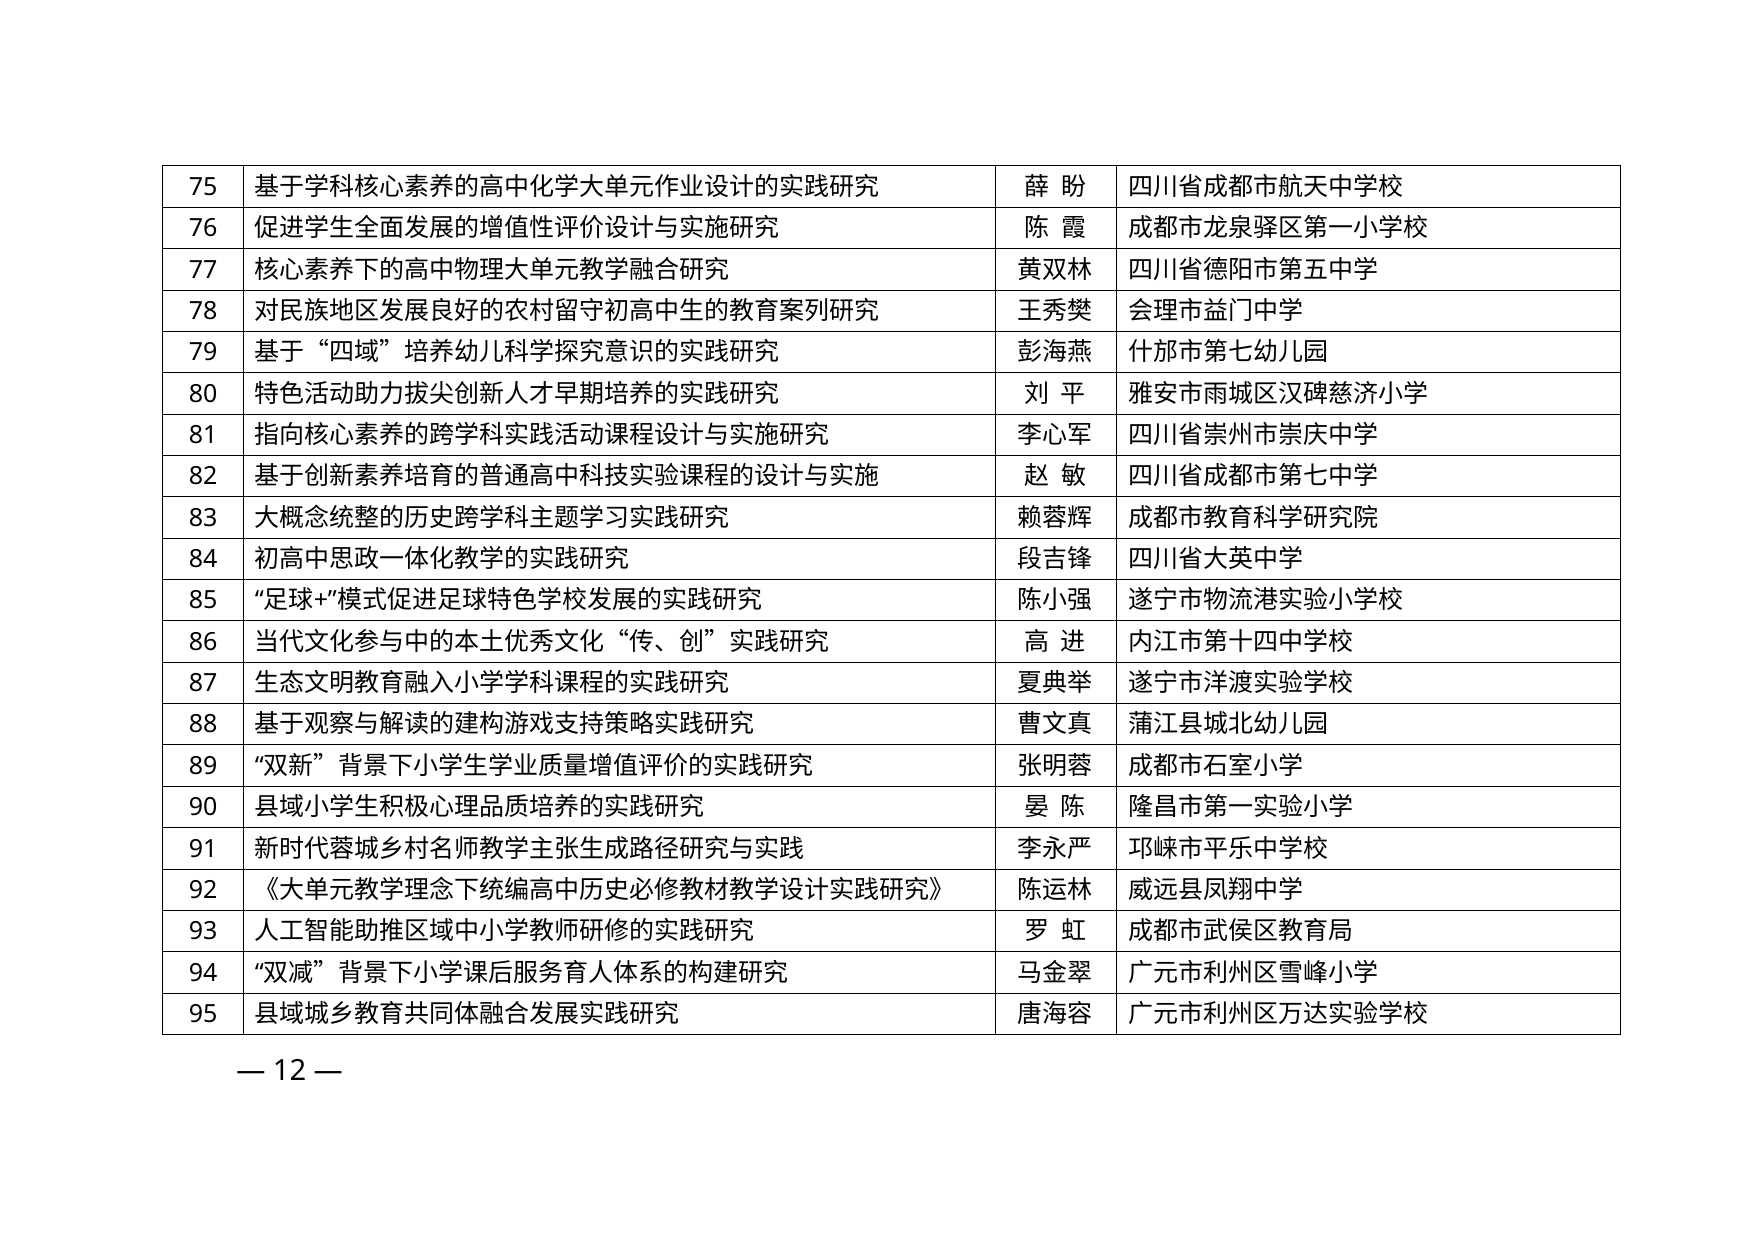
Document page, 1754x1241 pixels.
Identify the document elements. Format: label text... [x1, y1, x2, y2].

table_cell 指向核心素养的跨学科实践活动课程设计与实施研究 [244, 415, 995, 455]
table_cell 四川省德阳市第五中学 [1117, 249, 1620, 289]
table_cell 广元市利州区雪峰小学 [1117, 952, 1620, 992]
table_cell 会理市益门中学 [1117, 291, 1620, 331]
table_cell 威远县凤翔中学 [1117, 870, 1620, 910]
table_cell 成都市龙泉驿区第一小学校 [1117, 208, 1620, 248]
table_cell 县域小学生积极心理品质培养的实践研究 [244, 787, 995, 827]
table_cell 86 [163, 621, 243, 662]
table_cell 广元市利州区万达实验学校 [1117, 994, 1620, 1034]
table_cell 成都市教育科学研究院 [1117, 497, 1620, 538]
table_cell 新时代蓉城乡村名师教学主张生成路径研究与实践 [244, 828, 995, 868]
table_cell 生态文明教育融入小学学科课程的实践研究 [244, 663, 995, 703]
table_cell 夏典举 [996, 663, 1116, 703]
table_cell 刘 平 [996, 373, 1116, 413]
table_cell 基于创新素养培育的普通高中科技实验课程的设计与实施 [244, 456, 995, 496]
table_cell 93 [163, 911, 243, 951]
table_cell 成都市石室小学 [1117, 745, 1620, 786]
table_cell 内江市第十四中学校 [1117, 621, 1620, 662]
table_cell 基于观察与解读的建构游戏支持策略实践研究 [244, 704, 995, 744]
table_cell 雅安市雨城区汉碑慈济小学 [1117, 373, 1620, 413]
table_cell 张明蓉 [996, 745, 1116, 786]
table_cell 当代文化参与中的本土优秀文化“传、创”实践研究 [244, 621, 995, 662]
table_cell 李心军 [996, 415, 1116, 455]
table_cell 75 [163, 166, 243, 207]
table_cell 陈小强 [996, 580, 1116, 620]
table_cell 唐海容 [996, 994, 1116, 1034]
table_cell 薛 盼 [996, 166, 1116, 207]
table_cell 89 [163, 745, 243, 786]
table_cell 县域城乡教育共同体融合发展实践研究 [244, 994, 995, 1034]
table_cell 蒲江县城北幼儿园 [1117, 704, 1620, 744]
table_cell 彭海燕 [996, 332, 1116, 372]
table_cell 85 [163, 580, 243, 620]
table_cell 83 [163, 497, 243, 538]
table_cell 罗 虹 [996, 911, 1116, 951]
table_cell 王秀樊 [996, 291, 1116, 331]
table_cell 初高中思政一体化教学的实践研究 [244, 539, 995, 579]
table_cell 成都市武侯区教育局 [1117, 911, 1620, 951]
table_cell 76 [163, 208, 243, 248]
table_cell 特色活动助力拔尖创新人才早期培养的实践研究 [244, 373, 995, 413]
table_cell 92 [163, 870, 243, 910]
table_cell 94 [163, 952, 243, 992]
table_cell 邛崃市平乐中学校 [1117, 828, 1620, 868]
table_cell 78 [163, 291, 243, 331]
table_cell 核心素养下的高中物理大单元教学融合研究 [244, 249, 995, 289]
table_cell 四川省成都市第七中学 [1117, 456, 1620, 496]
table_cell 黄双林 [996, 249, 1116, 289]
table_cell 遂宁市洋渡实验学校 [1117, 663, 1620, 703]
table_cell 人工智能助推区域中小学教师研修的实践研究 [244, 911, 995, 951]
table_cell 晏 陈 [996, 787, 1116, 827]
table_cell 段吉锋 [996, 539, 1116, 579]
table_cell 88 [163, 704, 243, 744]
table_cell 对民族地区发展良好的农村留守初高中生的教育案列研究 [244, 291, 995, 331]
table_cell “双新”背景下小学生学业质量增值评价的实践研究 [244, 745, 995, 786]
table_cell 遂宁市物流港实验小学校 [1117, 580, 1620, 620]
table_cell 基于“四域”培养幼儿科学探究意识的实践研究 [244, 332, 995, 372]
table_cell 80 [163, 373, 243, 413]
table_cell 77 [163, 249, 243, 289]
table_cell 李永严 [996, 828, 1116, 868]
table_cell 95 [163, 994, 243, 1034]
table_cell 促进学生全面发展的增值性评价设计与实施研究 [244, 208, 995, 248]
table_cell 什邡市第七幼儿园 [1117, 332, 1620, 372]
table_cell 87 [163, 663, 243, 703]
table_cell “足球+”模式促进足球特色学校发展的实践研究 [244, 580, 995, 620]
table_cell 马金翠 [996, 952, 1116, 992]
table_cell 81 [163, 415, 243, 455]
table_cell 赖蓉辉 [996, 497, 1116, 538]
table_cell 84 [163, 539, 243, 579]
table_cell 大概念统整的历史跨学科主题学习实践研究 [244, 497, 995, 538]
table_cell 陈运林 [996, 870, 1116, 910]
table_cell 曹文真 [996, 704, 1116, 744]
table_cell 四川省成都市航天中学校 [1117, 166, 1620, 207]
table_cell “双减”背景下小学课后服务育人体系的构建研究 [244, 952, 995, 992]
table_cell 91 [163, 828, 243, 868]
table_cell 赵 敏 [996, 456, 1116, 496]
table_cell 82 [163, 456, 243, 496]
table_cell 《大单元教学理念下统编高中历史必修教材教学设计实践研究》 [244, 870, 995, 910]
table_cell 高 进 [996, 621, 1116, 662]
table_cell 陈 霞 [996, 208, 1116, 248]
table_cell 四川省大英中学 [1117, 539, 1620, 579]
table_cell 基于学科核心素养的高中化学大单元作业设计的实践研究 [244, 166, 995, 207]
table_cell 隆昌市第一实验小学 [1117, 787, 1620, 827]
table_cell 79 [163, 332, 243, 372]
table_cell 90 [163, 787, 243, 827]
table_cell 四川省崇州市崇庆中学 [1117, 415, 1620, 455]
